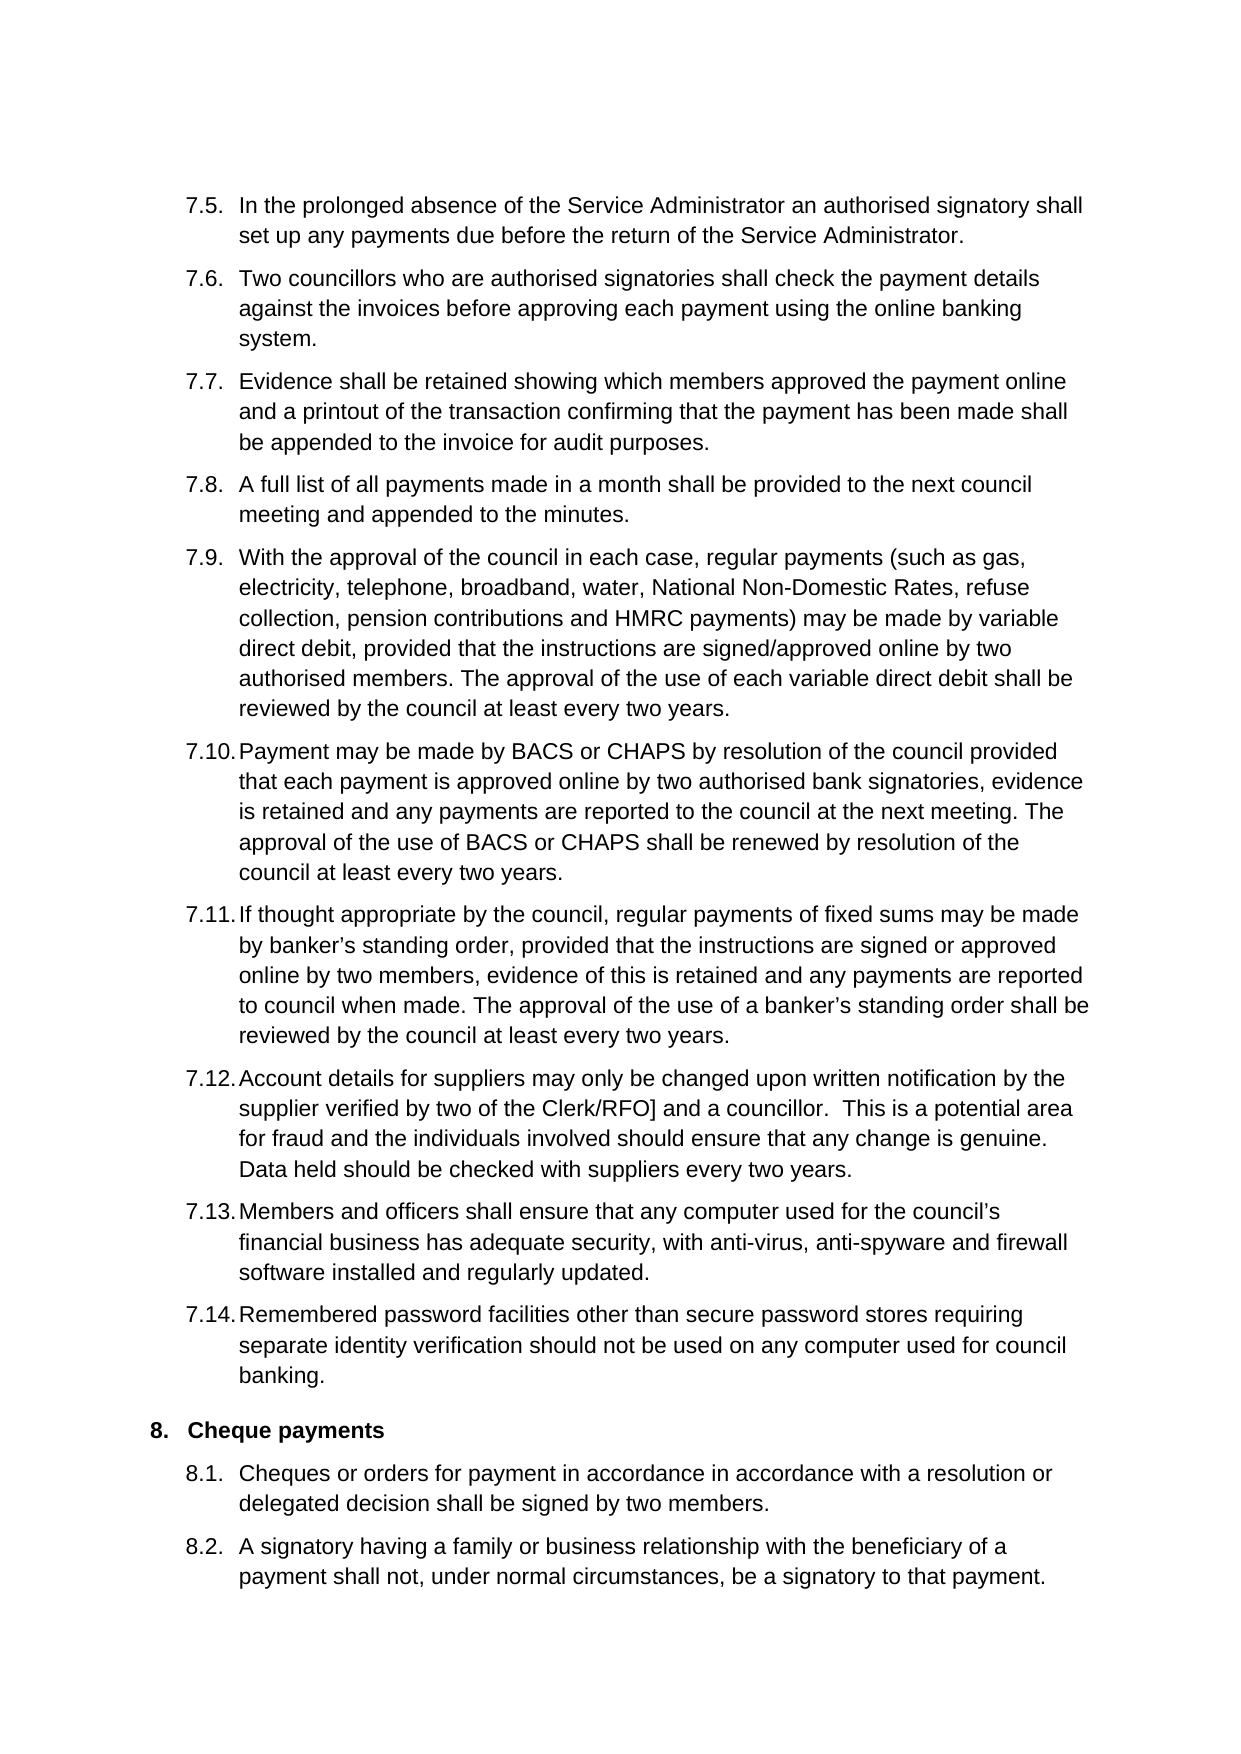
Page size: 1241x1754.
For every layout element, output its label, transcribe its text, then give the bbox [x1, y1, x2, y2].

list Evidence shall be retained showing which members approved the payment online and a printout of the transaction confirming that the payment has been made shall be appended to the invoice for audit purposes. [185, 368, 1090, 455]
list If thought appropriate by the council, regular payments of fixed sums may be made by banker’s standing order, provided that the instructions are signed or approved online by two members, evidence of this is retained and any payments are reported to council when made. The approval of the use of a banker’s standing order shall be reviewed by the council at least every two years. [185, 901, 1090, 1048]
list Payment may be made by BACS or CHAPS by resolution of the council provided that each payment is approved online by two authorised bank signatories, evidence is retained and any payments are reported to the council at the next meeting. The approval of the use of BACS or CHAPS shall be renewed by resolution of the council at least every two years. [185, 738, 1090, 885]
list With the approval of the council in each case, regular payments (such as gas, electricity, telephone, broadband, water, National Non-Domestic Rates, refuse collection, pension contributions and HMRC payments) may be made by variable direct debit, provided that the instructions are signed/approved online by two authorised members. The approval of the use of each variable direct debit shall be reviewed by the council at least every two years. [185, 544, 1090, 721]
list Account details for suppliers may only be changed upon written notification by the supplier verified by two of the Clerk/RFO] and a councillor. This is a potential area for fraud and the individuals involved should ensure that any change is genuine. Data held should be checked with suppliers every two years. [185, 1065, 1090, 1182]
subtitle Cheque payments [150, 1417, 1090, 1443]
list A full list of all payments made in a month shall be provided to the next council meeting and appended to the minutes. [185, 471, 1090, 528]
list Remembered password facilities other than secure password stores requiring separate identity verification should not be used on any computer used for council banking. [185, 1301, 1090, 1388]
list Cheques or orders for payment in accordance in accordance with a resolution or delegated decision shall be signed by two members. [185, 1460, 1090, 1516]
list In the prolonged absence of the Service Administrator an authorised signatory shall set up any payments due before the return of the Service Administrator. [185, 192, 1090, 248]
list Two councillors who are authorised signatories shall check the payment details against the invoices before approving each payment using the online banking system. [185, 265, 1090, 352]
list A signatory having a family or business relationship with the beneficiary of a payment shall not, under normal circumstances, be a signatory to that payment. [185, 1533, 1090, 1589]
list Members and officers shall ensure that any computer used for the council’s financial business has adequate security, with anti-virus, anti-spyware and firewall software installed and regularly updated. [185, 1198, 1090, 1285]
